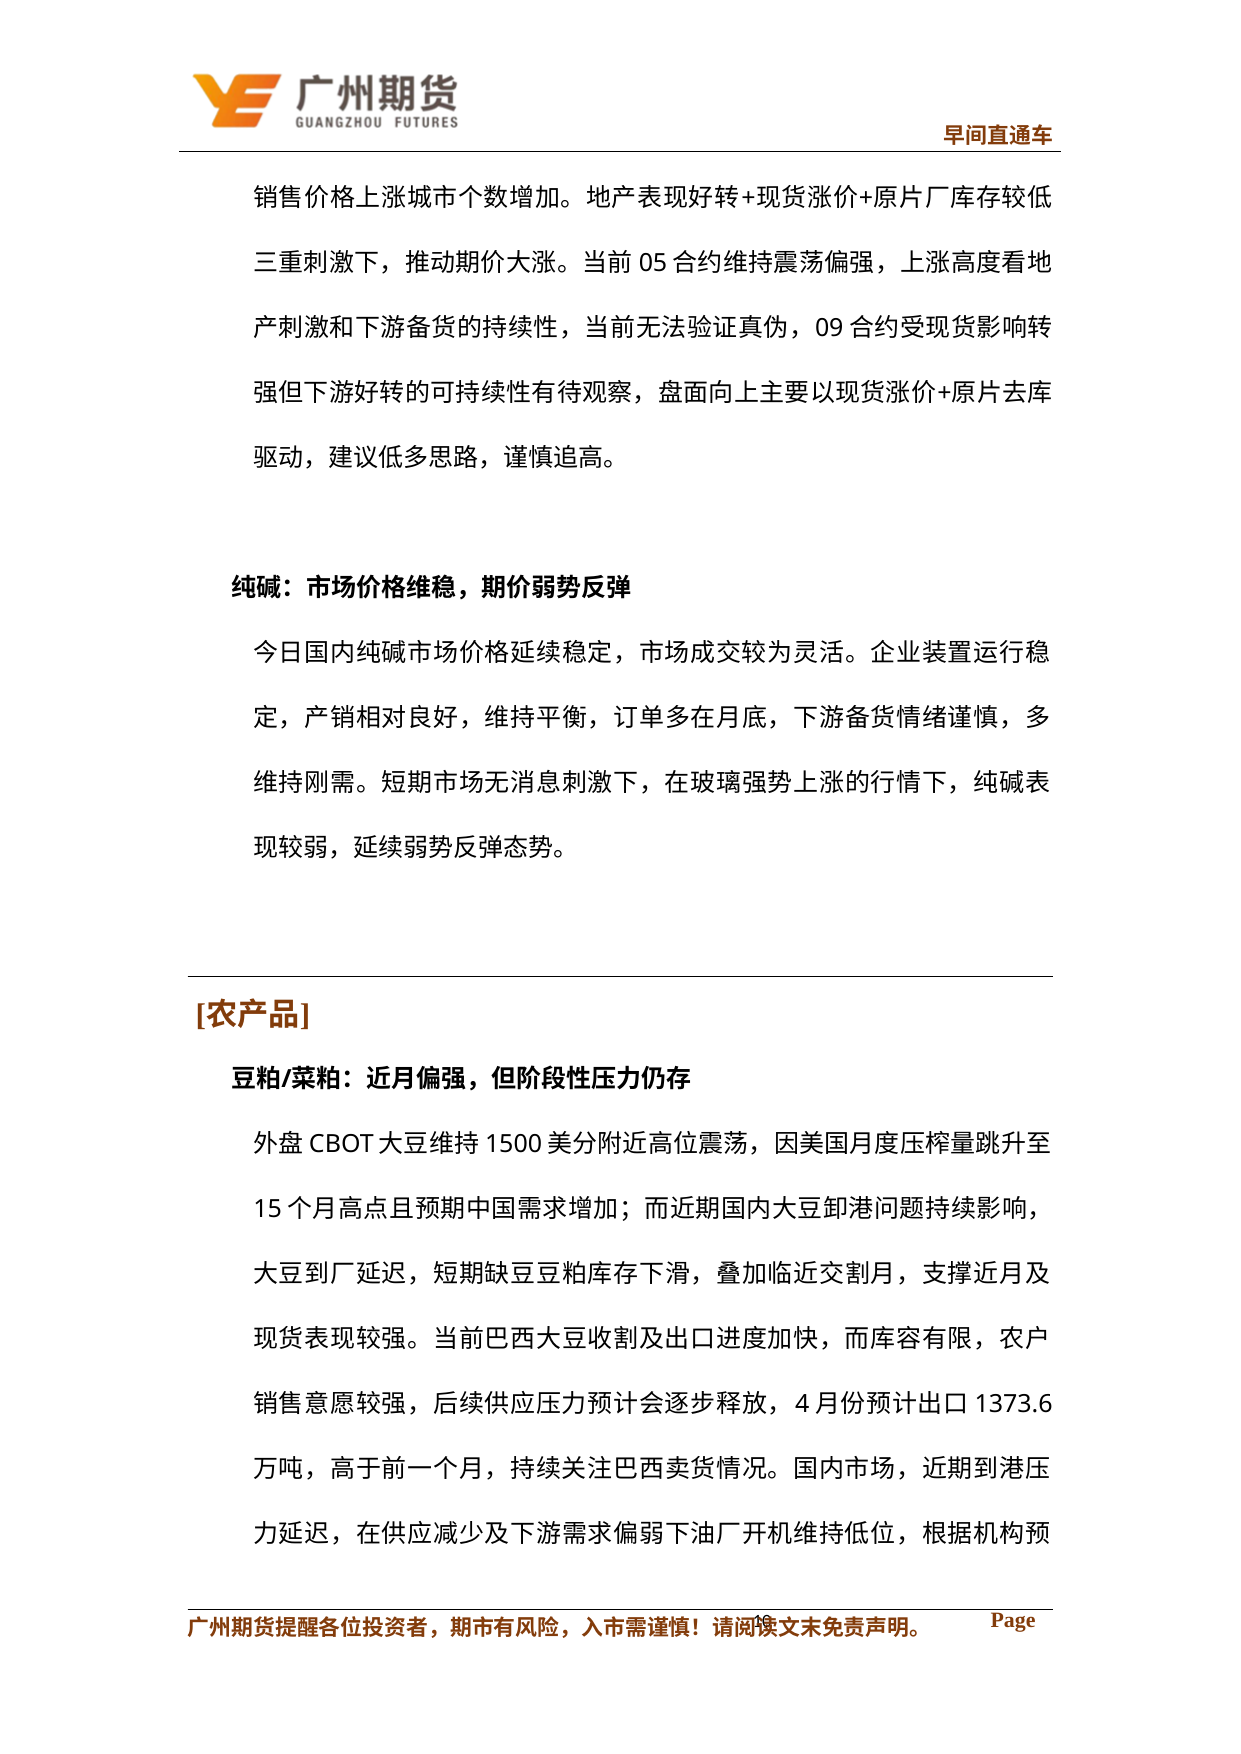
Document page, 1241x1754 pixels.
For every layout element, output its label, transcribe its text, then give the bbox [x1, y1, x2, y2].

text 豆粕/菜粕：近月偏强，但阶段性压力仍存 [231, 1044, 1053, 1109]
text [253, 163, 1053, 488]
text 今日国内纯碱市场价格延续稳定，市场成交较为灵活。企业装置运行稳定，产销相对良好，维持平衡，订单多在月底，下游备货情绪谨慎，多维持刚需。短期市场无消息刺激下，在玻璃强势上涨的行情下，纯碱表现较弱，延续弱势反弹态势。 [253, 618, 1053, 878]
text 纯碱：市场价格维稳，期价弱势反弹 [231, 553, 1053, 618]
text [农产品] [187, 977, 1053, 1044]
picture [187, 61, 479, 139]
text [253, 1109, 1053, 1564]
